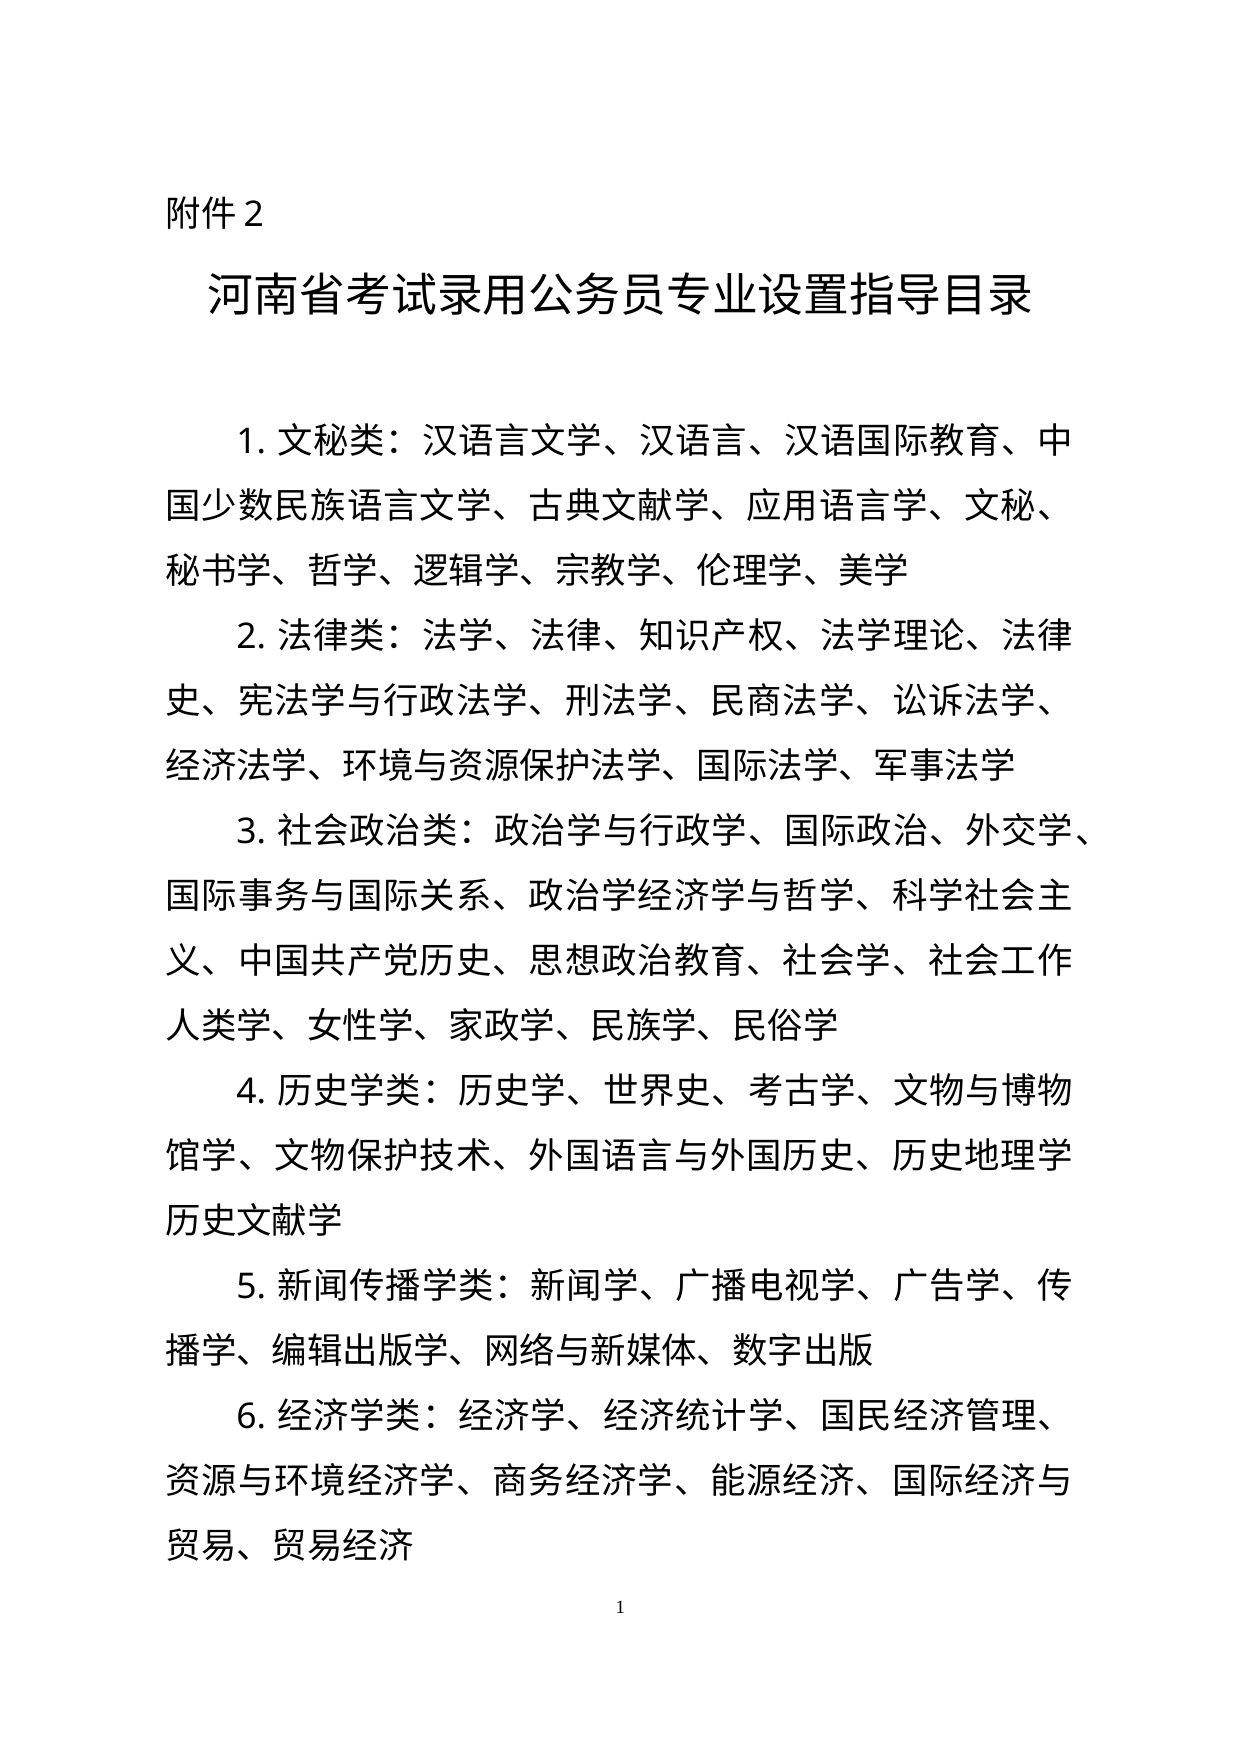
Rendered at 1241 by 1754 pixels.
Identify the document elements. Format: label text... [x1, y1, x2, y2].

text 6. 经济学类：经济学、经济统计学、国民经济管理、资源与环境经济学、商务经济学、能源经济、国际经济与贸易、贸易经济 [165, 1381, 1075, 1576]
text 附件2 [165, 178, 1075, 243]
text 2. 法律类：法学、法律、知识产权、法学理论、法律史、宪法学与行政法学、刑法学、民商法学、讼诉法学、经济法学、环境与资源保护法学、国际法学、军事法学 [165, 601, 1075, 796]
text 1. 文秘类：汉语言文学、汉语言、汉语国际教育、中国少数民族语言文学、古典文献学、应用语言学、文秘、秘书学、哲学、逻辑学、宗教学、伦理学、美学 [165, 406, 1075, 601]
text 5. 新闻传播学类：新闻学、广播电视学、广告学、传播学、编辑出版学、网络与新媒体、数字出版 [165, 1251, 1075, 1381]
text 河南省考试录用公务员专业设置指导目录 [165, 243, 1075, 341]
text 3. 社会政治类：政治学与行政学、国际政治、外交学、国际事务与国际关系、政治学经济学与哲学、科学社会主义、中国共产党历史、思想政治教育、社会学、社会工作、人类学、女性学、家政学、民族学、民俗学 [165, 796, 1075, 1056]
text 4. 历史学类：历史学、世界史、考古学、文物与博物馆学、文物保护技术、外国语言与外国历史、历史地理学、历史文献学 [165, 1056, 1075, 1251]
